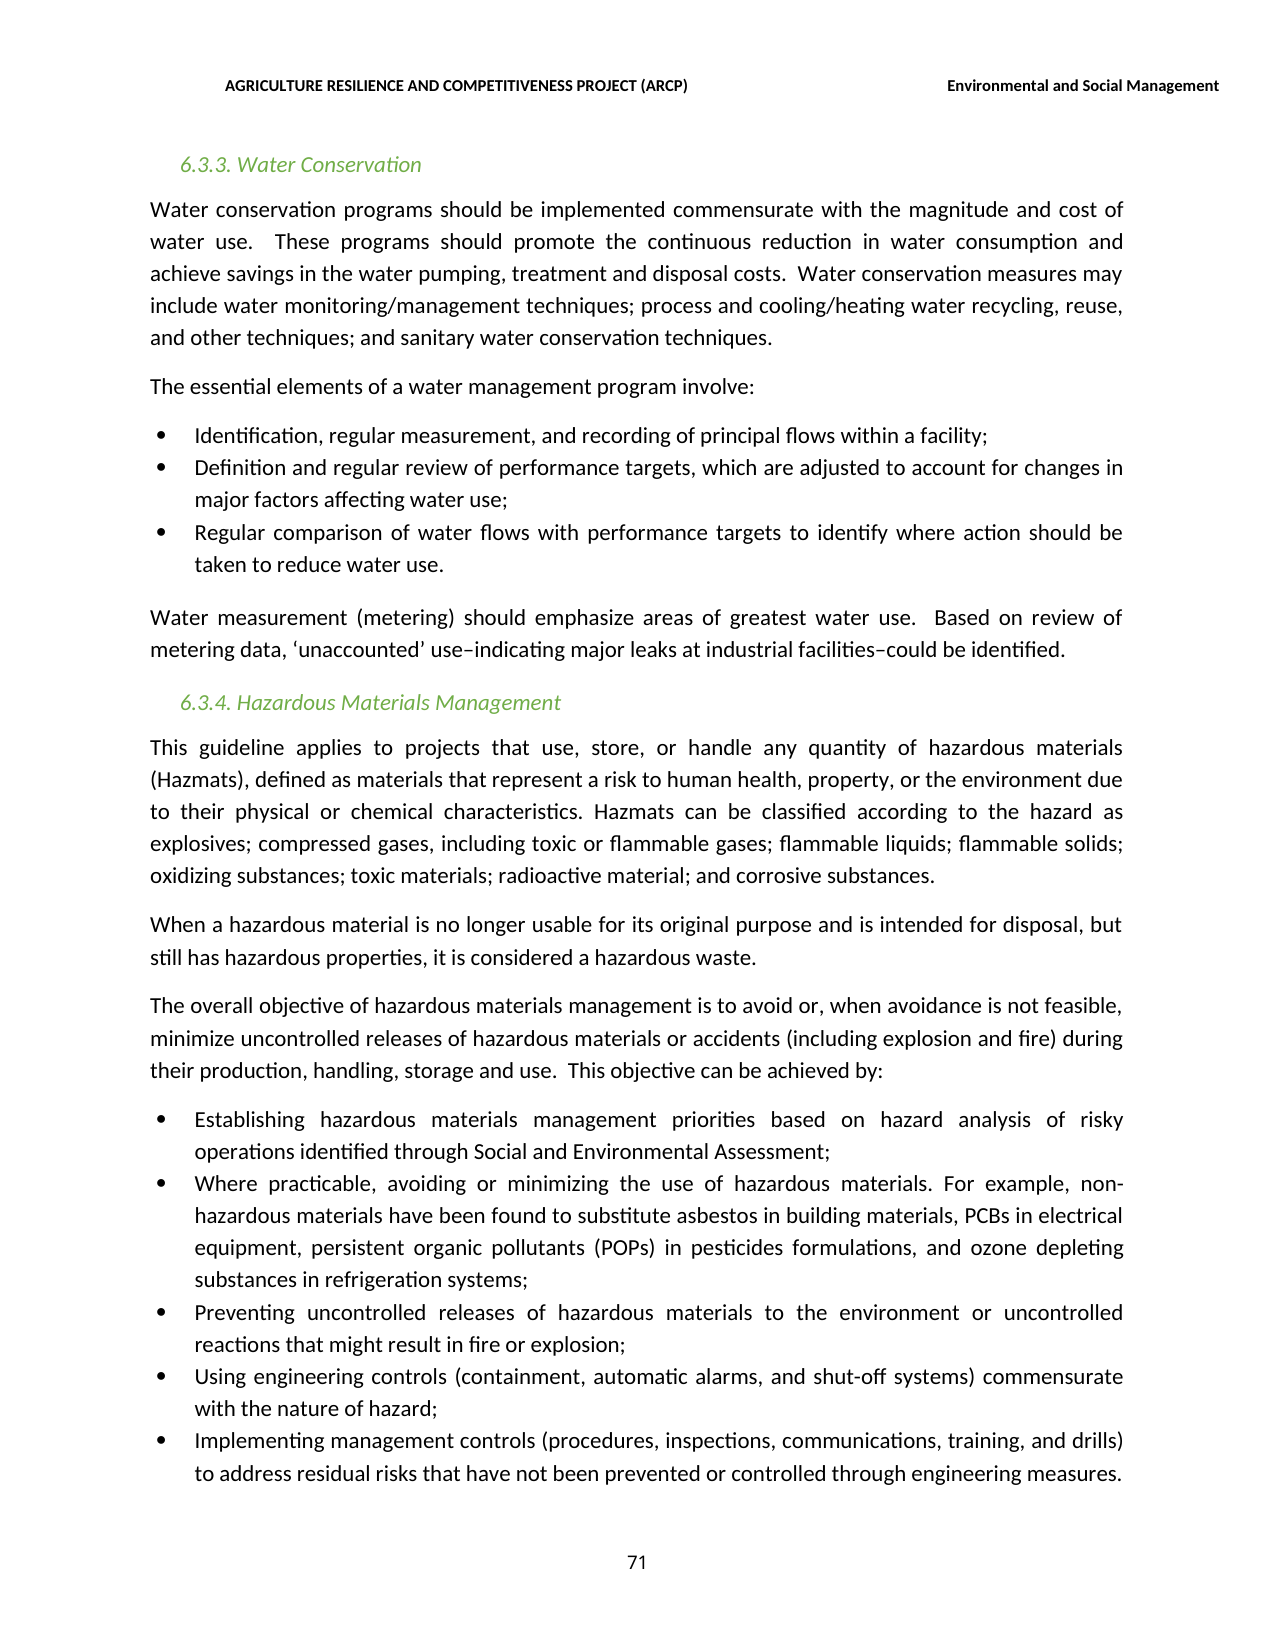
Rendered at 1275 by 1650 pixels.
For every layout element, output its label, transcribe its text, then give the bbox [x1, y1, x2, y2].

list Implementing management controls (procedures, inspections, communications, training, and drills) to address residual risks that have not been prevented or controlled through engineering measures. [157, 1427, 1125, 1487]
list Preventing uncontrolled releases of hazardous materials to the environment or uncontrolled reactions that might result in fire or explosion; [157, 1298, 1125, 1358]
list Using engineering controls (containment, automatic alarms, and shut-off systems) commensurate with the nature of hazard; [157, 1362, 1125, 1422]
subtitle 6.3.4. Hazardous Materials Management [179, 688, 1125, 716]
text This guideline applies to projects that use, store, or handle any quantity of hazardous materials (Hazmats), defined as materials that represent a risk to human health, property, or the environment due to their physical or chemical characteristics. Hazmats can be classified according to the hazard as explosives; compressed gases, including toxic or flammable gases; flammable liquids; flammable solids; oxidizing substances; toxic materials; radioactive material; and corrosive substances. [150, 733, 1125, 889]
list Establishing hazardous materials management priorities based on hazard analysis of risky operations identified through Social and Environmental Assessment; [157, 1105, 1125, 1165]
subtitle 6.3.3. Water Conservation [179, 150, 1125, 178]
list Definition and regular review of performance targets, which are adjusted to account for changes in major factors affecting water use; [157, 453, 1125, 513]
list Regular comparison of water flows with performance targets to identify where action should be taken to reduce water use. [157, 518, 1125, 578]
list Where practicable, avoiding or minimizing the use of hazardous materials. For example, non-hazardous materials have been found to substitute asbestos in building materials, PCBs in electrical equipment, persistent organic pollutants (POPs) in pesticides formulations, and ozone depleting substances in refrigeration systems; [157, 1169, 1125, 1294]
text Water measurement (metering) should emphasize areas of greatest water use. Based on review of metering data, ‘unaccounted’ use–indicating major leaks at industrial facilities–could be identified. [150, 603, 1125, 663]
text The essential elements of a water management program involve: [150, 372, 1125, 400]
text When a hazardous material is no longer usable for its original purpose and is intended for disposal, but still has hazardous properties, it is considered a hazardous waste. [150, 910, 1125, 971]
text The overall objective of hazardous materials management is to avoid or, when avoidance is not feasible, minimize uncontrolled releases of hazardous materials or accidents (including explosion and fire) during their production, handling, storage and use. This objective can be achieved by: [150, 991, 1125, 1084]
text Water conservation programs should be implemented commensurate with the magnitude and cost of water use. These programs should promote the continuous reduction in water consumption and achieve savings in the water pumping, treatment and disposal costs. Water conservation measures may include water monitoring/management techniques; process and cooling/heating water recycling, reuse, and other techniques; and sanitary water conservation techniques. [150, 195, 1125, 351]
list Identification, regular measurement, and recording of principal flows within a facility; [157, 421, 1125, 449]
